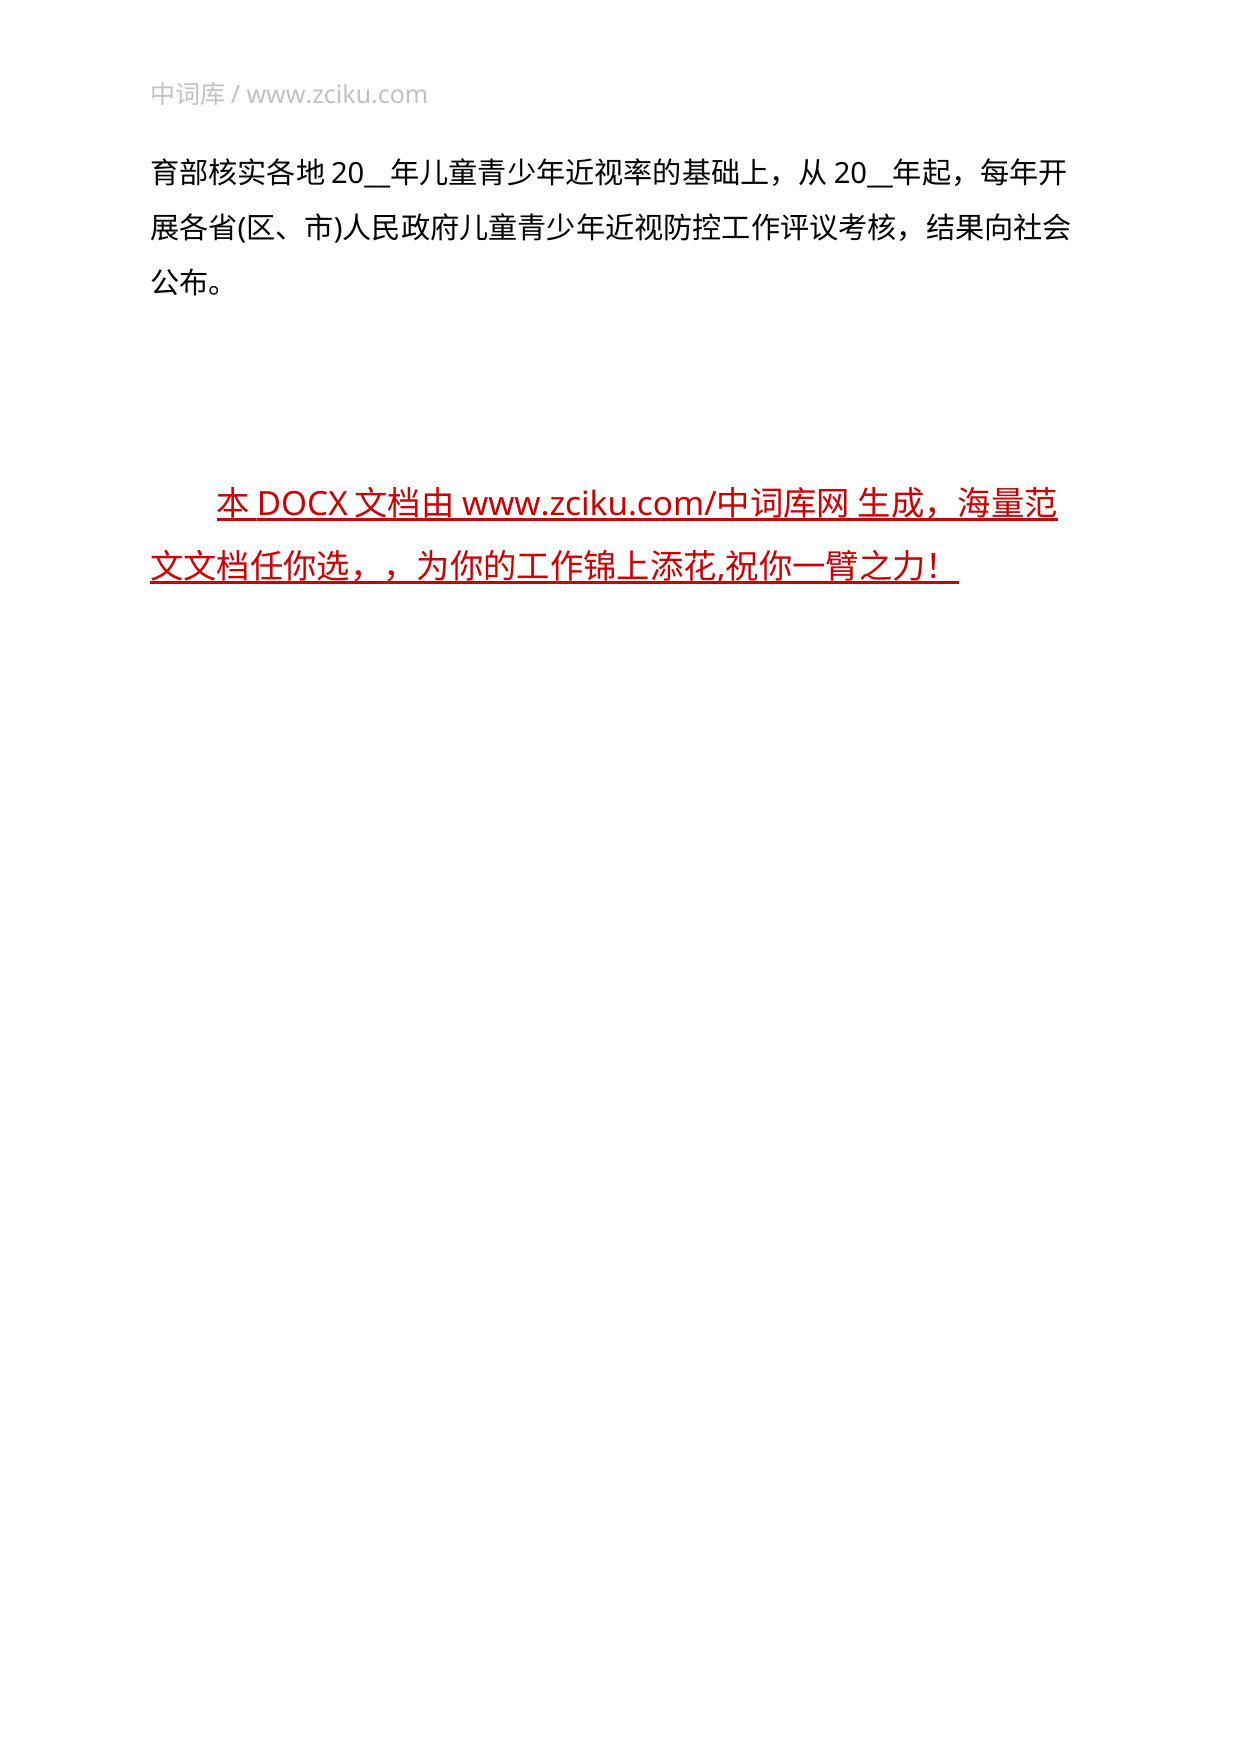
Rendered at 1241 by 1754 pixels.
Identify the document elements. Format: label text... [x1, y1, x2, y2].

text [150, 150, 1090, 302]
text 本DOCX文档由 www.zciku.com/中词库网 生成，海量范文文档任你选，，为你的工作锦上添花,祝你一臂之力！ [150, 477, 1090, 588]
